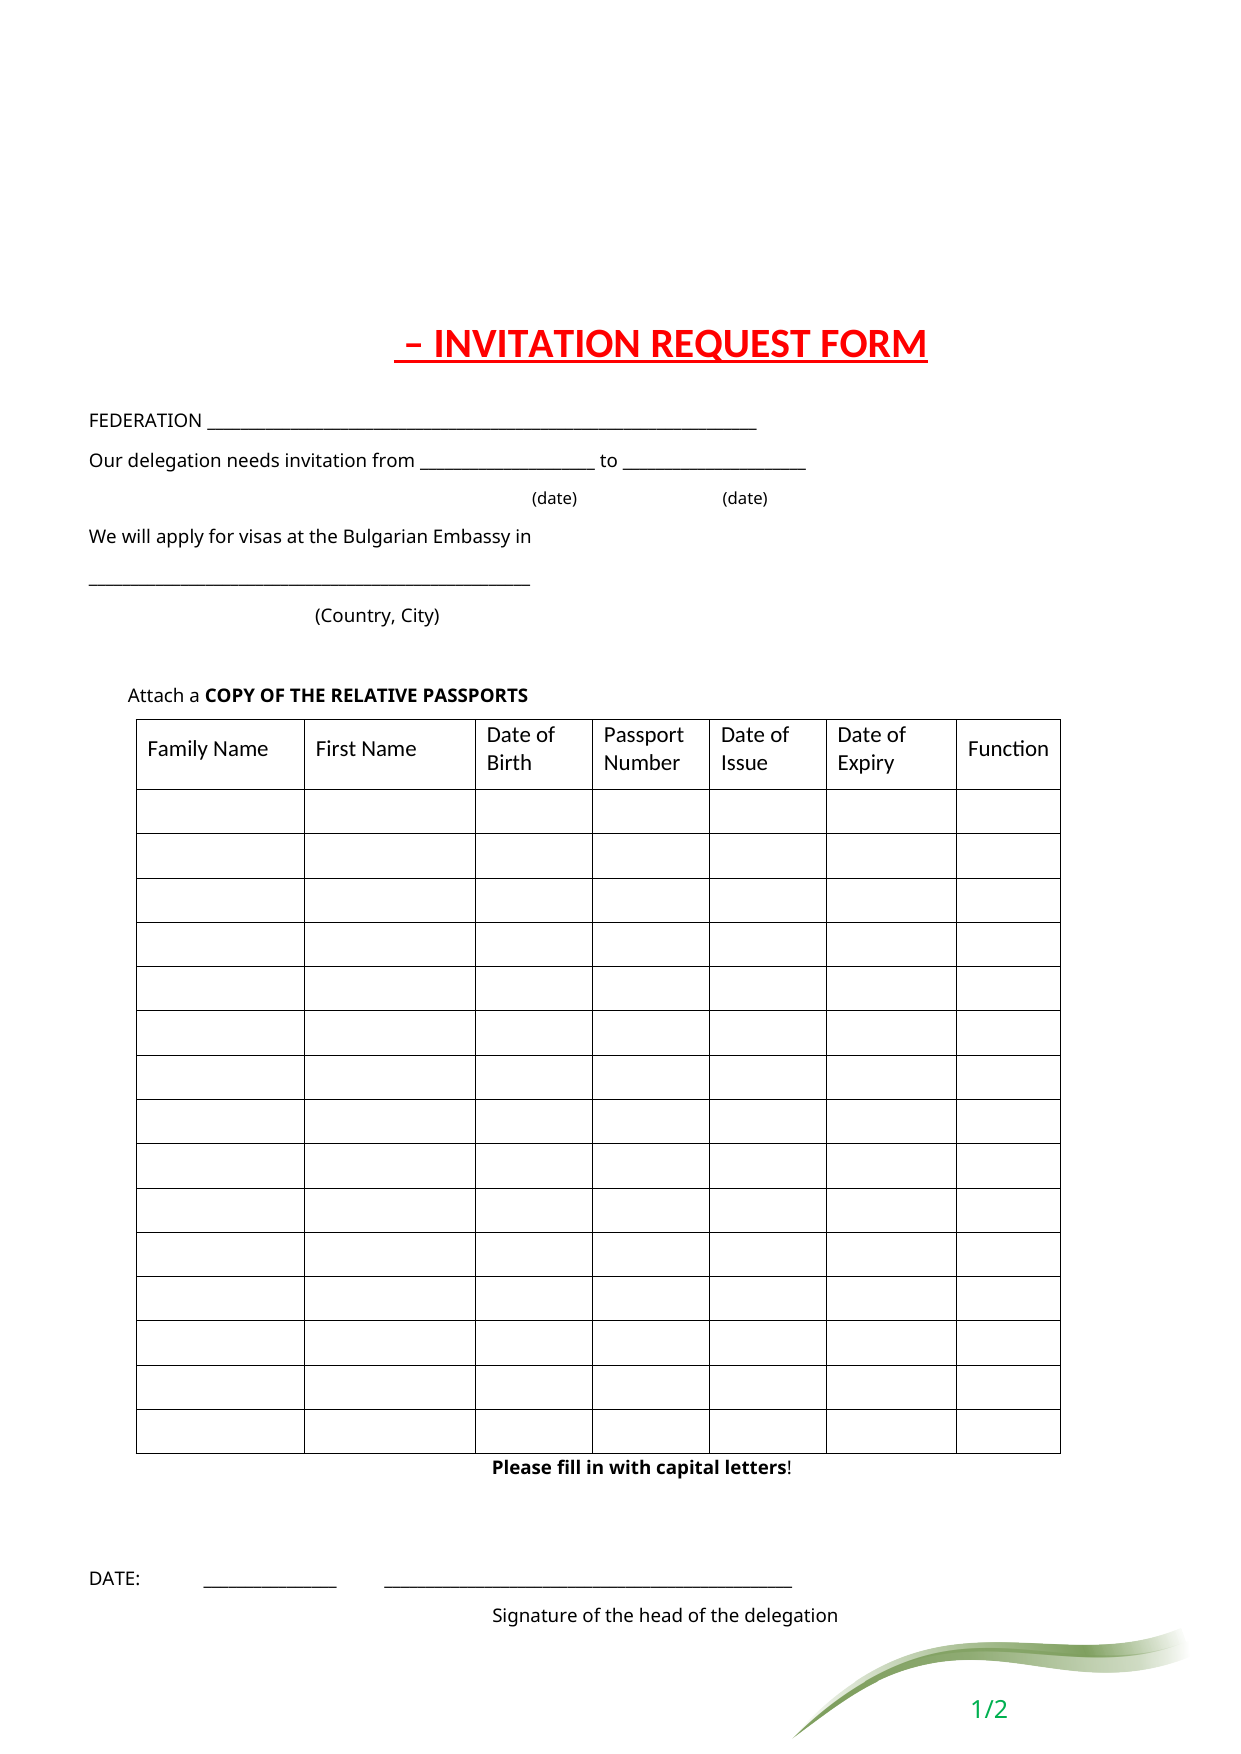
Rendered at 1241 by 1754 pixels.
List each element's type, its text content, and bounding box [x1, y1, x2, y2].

table_cell [305, 923, 475, 966]
table_cell [827, 1056, 956, 1099]
table_cell [593, 834, 709, 877]
table_cell [305, 879, 475, 922]
table_cell [305, 1366, 475, 1409]
table_cell [476, 1189, 592, 1232]
table_header Function [957, 720, 1060, 789]
table_cell [957, 1100, 1060, 1143]
table_cell [137, 1056, 304, 1099]
text Our delegation needs invitation from _____________________ to ______________________ [89, 447, 1152, 472]
table_cell [957, 1410, 1060, 1453]
table_cell [593, 1277, 709, 1320]
table_cell [476, 834, 592, 877]
table_cell [827, 879, 956, 922]
table_cell [593, 967, 709, 1010]
table_cell [476, 967, 592, 1010]
table_cell [710, 1189, 826, 1232]
table_cell [476, 1410, 592, 1453]
table_cell [957, 1366, 1060, 1409]
table_cell [137, 1410, 304, 1453]
table_cell [593, 879, 709, 922]
table_cell [137, 1277, 304, 1320]
table_cell [305, 1321, 475, 1364]
table_cell [305, 1144, 475, 1187]
table_cell [827, 1277, 956, 1320]
table_cell [593, 1366, 709, 1409]
table_cell [710, 834, 826, 877]
table_cell [593, 1056, 709, 1099]
table_cell [305, 1410, 475, 1453]
table_cell [710, 1277, 826, 1320]
table_cell [957, 834, 1060, 877]
table_cell [827, 1233, 956, 1276]
table_cell [827, 1100, 956, 1143]
table_cell [827, 834, 956, 877]
table_header First Name [305, 720, 475, 789]
table_cell [476, 1056, 592, 1099]
table_cell [710, 1144, 826, 1187]
text FEDERATION __________________________________________________________________ [89, 407, 1152, 433]
table_cell [827, 1321, 956, 1364]
table_cell [593, 1011, 709, 1054]
table_cell [827, 790, 956, 833]
table_cell [137, 1011, 304, 1054]
table_cell [593, 790, 709, 833]
table_cell [957, 967, 1060, 1010]
text (Country, City) [89, 603, 1152, 628]
table_cell [827, 1144, 956, 1187]
table_cell [305, 1100, 475, 1143]
table_cell [476, 923, 592, 966]
table_cell [476, 879, 592, 922]
table_cell [957, 1144, 1060, 1187]
table_cell [137, 1321, 304, 1364]
table_header Date of Issue [710, 720, 826, 789]
table_cell [305, 1277, 475, 1320]
table_header Date of Expiry [827, 720, 956, 789]
table_cell [137, 834, 304, 877]
table_cell [710, 1410, 826, 1453]
table_cell [593, 1100, 709, 1143]
table_cell [137, 1100, 304, 1143]
table_cell [476, 1100, 592, 1143]
table_cell [476, 1011, 592, 1054]
table_cell [827, 1366, 956, 1409]
table_cell [305, 834, 475, 877]
table_cell [710, 1100, 826, 1143]
table_cell [137, 1366, 304, 1409]
table_cell [305, 1189, 475, 1232]
table_cell [827, 1410, 956, 1453]
table_cell [593, 1410, 709, 1453]
table_cell [476, 1321, 592, 1364]
table_cell [476, 1233, 592, 1276]
text DATE: ________________ _________________________________________________ [89, 1566, 1152, 1591]
table_cell [476, 1366, 592, 1409]
table_cell [137, 1189, 304, 1232]
text We will apply for visas at the Bulgarian Embassy in [89, 523, 1152, 549]
table_cell [710, 967, 826, 1010]
table_cell [593, 1189, 709, 1232]
title Visa – Invitation Request Form [89, 317, 1152, 367]
text Attach a COPY OF THE RELATIVE PASSPORTS [89, 682, 1152, 708]
table_cell [710, 1011, 826, 1054]
text Please fill in with capital letters! [207, 1454, 1077, 1479]
table_cell [476, 1277, 592, 1320]
table_cell [710, 1321, 826, 1364]
table_cell [710, 1366, 826, 1409]
table_cell [305, 967, 475, 1010]
table_cell [957, 790, 1060, 833]
table_cell [957, 923, 1060, 966]
table_cell [957, 1277, 1060, 1320]
table_cell [957, 1056, 1060, 1099]
table_cell [827, 923, 956, 966]
table_header Date of Birth [476, 720, 592, 789]
table_cell [957, 1233, 1060, 1276]
table_cell [593, 1144, 709, 1187]
table_cell [305, 1056, 475, 1099]
table_cell [137, 1144, 304, 1187]
table_cell [476, 1144, 592, 1187]
table_cell [957, 879, 1060, 922]
table_cell [957, 1321, 1060, 1364]
table_cell [827, 1189, 956, 1232]
table_header Passport Number [593, 720, 709, 789]
table_header Family Name [137, 720, 304, 789]
table_cell [827, 967, 956, 1010]
table_cell [305, 1011, 475, 1054]
table_cell [827, 1011, 956, 1054]
table_cell [957, 1011, 1060, 1054]
table_cell [593, 1321, 709, 1364]
table_cell [305, 1233, 475, 1276]
table_cell [710, 790, 826, 833]
table_cell [476, 790, 592, 833]
table_cell [137, 923, 304, 966]
table_cell [137, 879, 304, 922]
table_cell [710, 923, 826, 966]
table_cell [137, 1233, 304, 1276]
table_cell [710, 1056, 826, 1099]
table_cell [305, 790, 475, 833]
text _____________________________________________________ [89, 563, 1152, 589]
table_cell [137, 790, 304, 833]
table_cell [710, 879, 826, 922]
table_cell [593, 923, 709, 966]
table_cell [593, 1233, 709, 1276]
table_cell [957, 1189, 1060, 1232]
table_cell [137, 967, 304, 1010]
text Signature of the head of the delegation [89, 1603, 1152, 1628]
text (date) (date) [89, 487, 1152, 509]
table_cell [710, 1233, 826, 1276]
